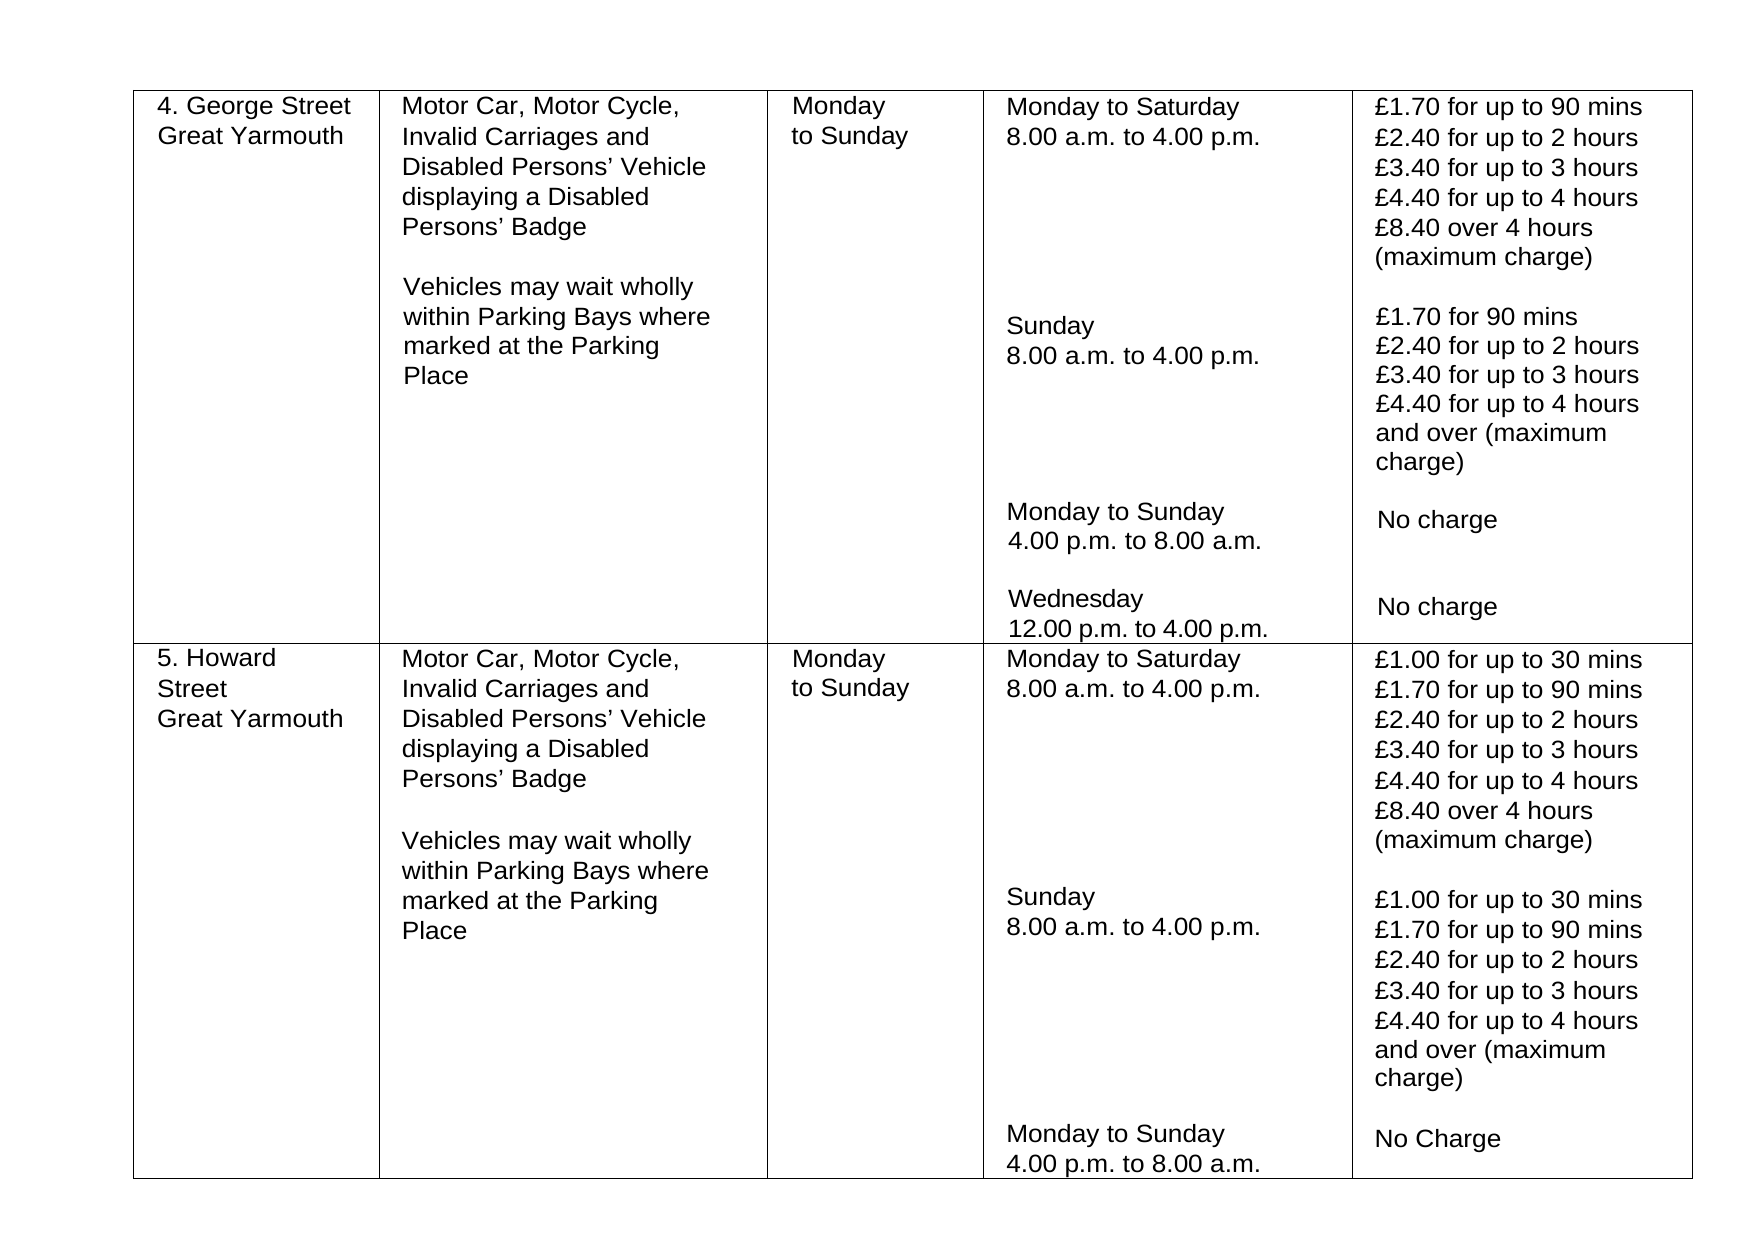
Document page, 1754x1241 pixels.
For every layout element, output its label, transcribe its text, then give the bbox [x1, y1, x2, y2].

table_cell Monday to Sunday [768, 644, 983, 1178]
table_cell Monday to Saturday 8.00 a.m. to 4.00 p.m. Sunday 8.00 a.m. to 4.00 p.m. Monday to Sunday 4.00 p.m. to 8.00 a.m. [984, 644, 1352, 1178]
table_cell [380, 91, 767, 642]
table_cell £1.00 for up to 30 mins £1.70 for up to 90 mins £2.40 for up to 2 hours £3.40 for up to 3 hours £4.40 for up to 4 hours £8.40 over 4 hours (maximum charge) £1.00 for up to 30 mins £1.70 for up to 90 mins £2.40 for up to 2 hours £3.40 for up to 3 hours £4.40 for up to 4 hours and over (maximum charge) No Charge [1353, 644, 1692, 1178]
table_cell 4. George Street Great Yarmouth [134, 91, 379, 642]
table_cell £1.70 for up to 90 mins £2.40 for up to 2 hours £3.40 for up to 3 hours £4.40 for up to 4 hours £8.40 over 4 hours (maximum charge) £1.70 for 90 mins £2.40 for up to 2 hours £3.40 for up to 3 hours £4.40 for up to 4 hours and over (maximum charge) No charge No charge [1353, 91, 1692, 642]
table_cell 5. Howard Street Great Yarmouth [134, 644, 379, 1178]
table_cell Monday to Saturday 8.00 a.m. to 4.00 p.m. Sunday 8.00 a.m. to 4.00 p.m. Monday to Sunday 4.00 p.m. to 8.00 a.m. Wednesday 12.00 p.m. to 4.00 p.m. [984, 91, 1352, 642]
table_cell Monday to Sunday [768, 91, 983, 642]
